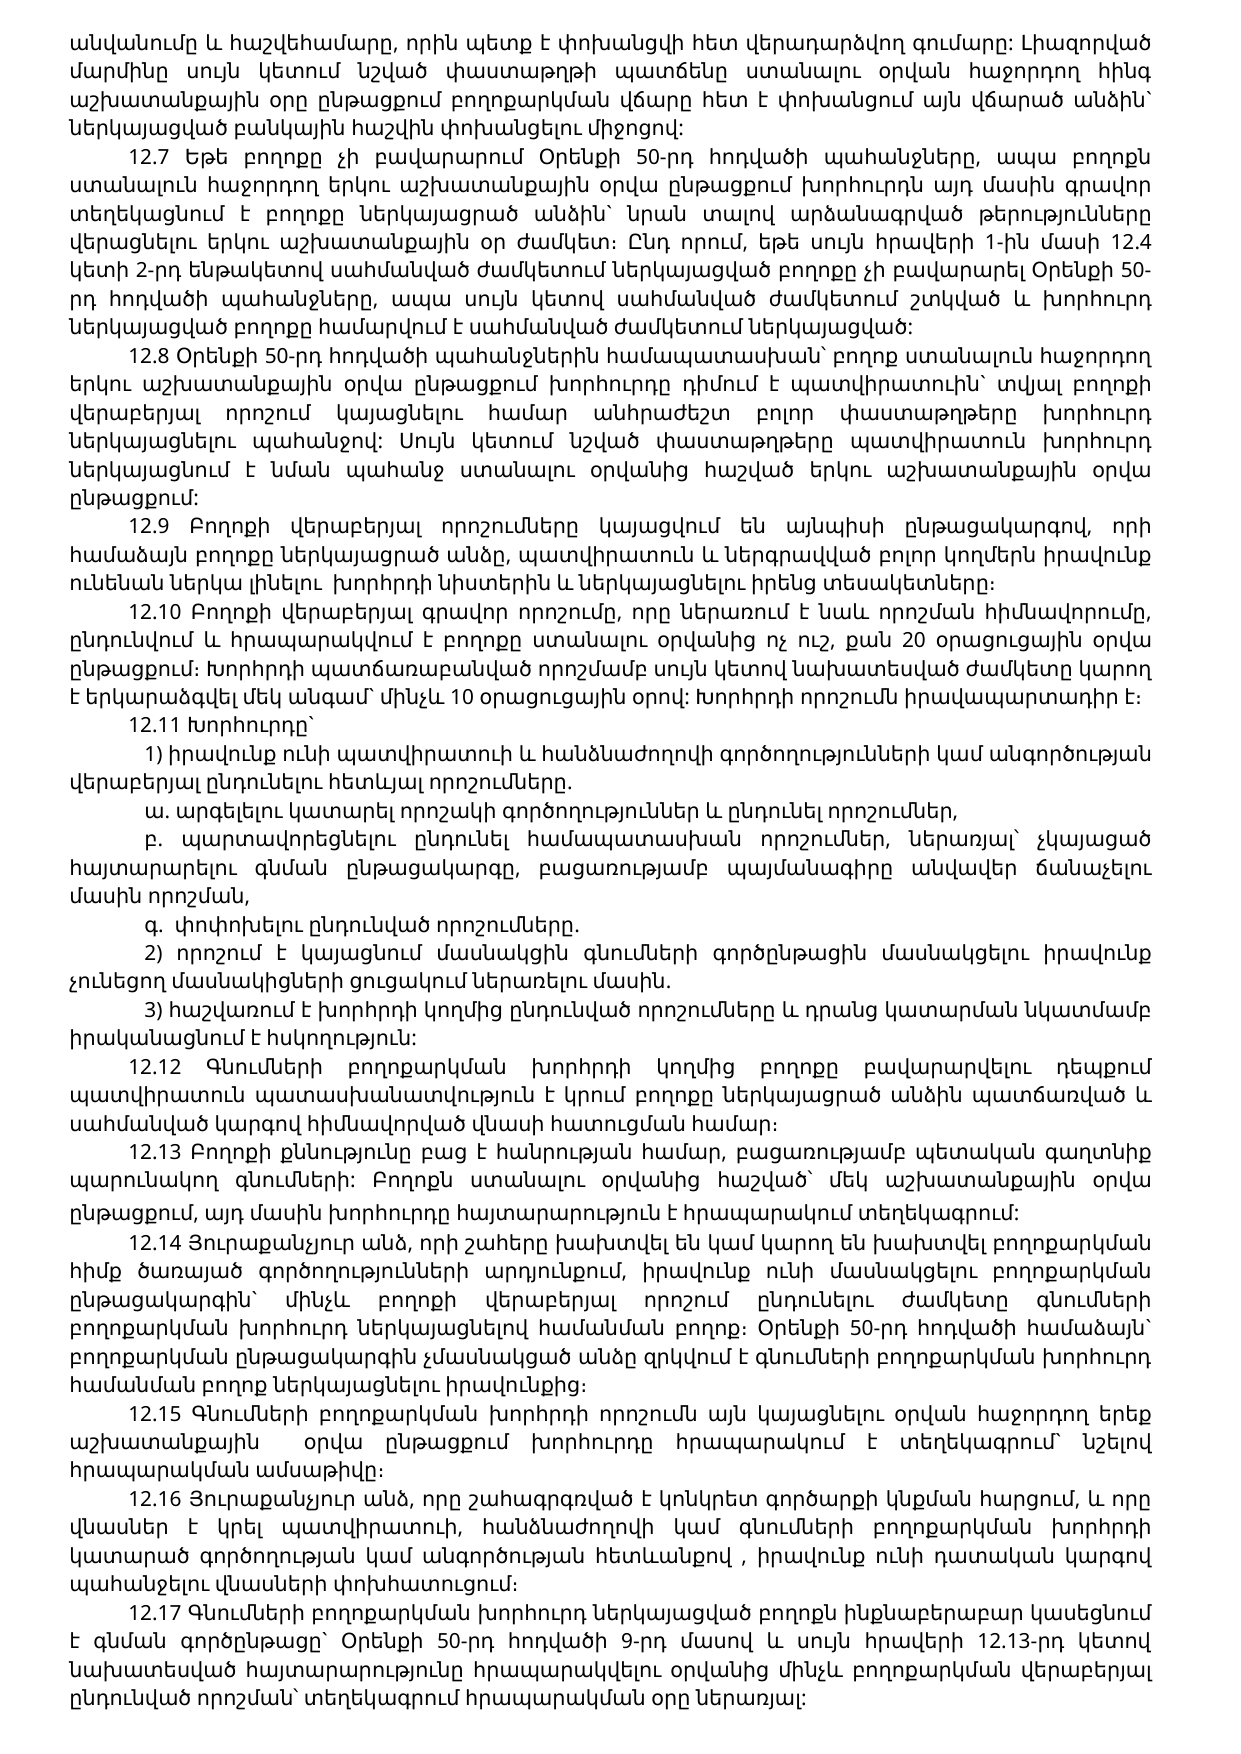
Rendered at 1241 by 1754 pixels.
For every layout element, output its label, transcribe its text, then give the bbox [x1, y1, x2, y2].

text 12.12 Գնումների բողոքարկման խորհրդի կողմից բողոքը բավարարվելու դեպքում պատվիրատուն պատասխանատվություն է կրում բողոքը ներկայացրած անձին պատճառված և սահմանված կարգով հիմնավորված վնասի հատուցման համար։ [69, 1052, 1152, 1137]
text բ. պարտավորեցնելու ընդունել համապատասխան որոշումներ, ներառյալ՝ չկայացած հայտարարելու գնման ընթացակարգը, բացառությամբ պայմանագիրը անվավեր ճանաչելու մասին որոշման, [69, 824, 1152, 910]
text 1) իրավունք ունի պատվիրատուի և հանձնաժողովի գործողությունների կամ անգործության վերաբերյալ ընդունելու հետևյալ որոշումները. [69, 739, 1152, 796]
text 2) որոշում է կայացնում մասնակցին գնումների գործընթացին մասնակցելու իրավունք չունեցող մասնակիցների ցուցակում ներառելու մասին. [69, 938, 1152, 995]
text 12.10 Բողոքի վերաբերյալ գրավոր որոշումը, որը ներառում է նաև որոշման հիմնավորումը, ընդունվում և հրապարակվում է բողոքը ստանալու օրվանից ոչ ուշ, քան 20 օրացուցային օրվա ընթացքում։ Խորհրդի պատճառաբանված որոշմամբ սույն կետով նախատեսված ժամկետը կարող է երկարաձգվել մեկ անգամ` մինչև 10 օրացուցային օրով: Խորհրդի որոշումն իրավապարտադիր է։ [69, 597, 1152, 711]
text 3) հաշվառում է խորհրդի կողմից ընդունված որոշումները և դրանց կատարման նկատմամբ իրականացնում է հսկողություն: [69, 995, 1152, 1052]
text 12.17 Գնումների բողոքարկման խորհուրդ ներկայացված բողոքն ինքնաբերաբար կասեցնում է գնման գործընթացը` Օրենքի 50-րդ հոդվածի 9-րդ մասով և սույն հրավերի 12.13-րդ կետով նախատեսված հայտարարությունը հրապարակվելու օրվանից մինչև բողոքարկման վերաբերյալ ընդունված որոշման՝ տեղեկագրում հրապարակման օրը ներառյալ: [69, 1598, 1152, 1712]
text 12.14 Յուրաքանչյուր անձ, որի շահերը խախտվել են կամ կարող են խախտվել բողոքարկման հիմք ծառայած գործողությունների արդյունքում, իրավունք ունի մասնակցելու բողոքարկման ընթացակարգին` մինչև բողոքի վերաբերյալ որոշում ընդունելու ժամկետը գնումների բողոքարկման խորհուրդ ներկայացնելով համանման բողոք։ Օրենքի 50-րդ հոդվածի համաձայն` բողոքարկման ընթացակարգին չմասնակցած անձը զրկվում է գնումների բողոքարկման խորհուրդ համանման բողոք ներկայացնելու իրավունքից։ [69, 1228, 1152, 1399]
text 12.8 Օրենքի 50-րդ հոդվածի պահանջներին համապատասխան՝ բողոք ստանալուն հաջորդող երկու աշխատանքային օրվա ընթացքում խորհուրդը դիմում է պատվիրատուին` տվյալ բողոքի վերաբերյալ որոշում կայացնելու համար անհրաժեշտ բոլոր փաստաթղթերը խորհուրդ ներկայացնելու պահանջով: Սույն կետում նշված փաստաթղթերը պատվիրատուն խորհուրդ ներկայացնում է նման պահանջ ստանալու օրվանից հաշված երկու աշխատանքային օրվա ընթացքում: [69, 341, 1152, 512]
text ա. արգելելու կատարել որոշակի գործողություններ և ընդունել որոշումներ, [69, 796, 1152, 824]
text 12.16 Յուրաքանչյուր անձ, որը շահագրգռված է կոնկրետ գործարքի կնքման հարցում, և որը վնասներ է կրել պատվիրատուի, հանձնաժողովի կամ գնումների բողոքարկման խորհրդի կատարած գործողության կամ անգործության հետևանքով , իրավունք ունի դատական կարգով պահանջելու վնասների փոխհատուցում։ [69, 1484, 1152, 1598]
text 12.7 Եթե բողոքը չի բավարարում Օրենքի 50-րդ հոդվածի պահանջները, ապա բողոքն ստանալուն հաջորդող երկու աշխատանքային օրվա ընթացքում խորհուրդն այդ մասին գրավոր տեղեկացնում է բողոքը ներկայացրած անձին` նրան տալով արձանագրված թերությունները վերացնելու երկու աշխատանքային օր ժամկետ։ Ընդ որում, եթե սույն հրավերի 1-ին մասի 12.4 կետի 2-րդ ենթակետով սահմանված ժամկետում ներկայացված բողոքը չի բավարարել Օրենքի 50-րդ հոդվածի պահանջները, ապա սույն կետով սահմանված ժամկետում շտկված և խորհուրդ ներկայացված բողոքը համարվում է սահմանված ժամկետում ներկայացված: [69, 142, 1152, 341]
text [69, 28, 1152, 142]
text գ. փոփոխելու ընդունված որոշումները. [69, 910, 1152, 938]
text 12.11 Խորհուրդը` [69, 711, 1152, 739]
text 12.15 Գնումների բողոքարկման խորհրդի որոշումն այն կայացնելու օրվան հաջորդող երեք աշխատանքային օրվա ընթացքում խորհուրդը հրապարակում է տեղեկագրում` նշելով հրապարակման ամսաթիվը։ [69, 1399, 1152, 1484]
text 12.13 Բողոքի քննությունը բաց է հանրության համար, բացառությամբ պետական գաղտնիք պարունակող գնումների: Բողոքն ստանալու օրվանից հաշված՝ մեկ աշխատանքային օրվա ընթացքում, այդ մասին խորհուրդը հայտարարություն է հրապարակում տեղեկագրում: [69, 1137, 1152, 1228]
text 12.9 Բողոքի վերաբերյալ որոշումները կայացվում են այնպիսի ընթացակարգով, որի համաձայն բողոքը ներկայացրած անձը, պատվիրատուն և ներգրավված բոլոր կողմերն իրավունք ունենան ներկա լինելու խորհրդի նիստերին և ներկայացնելու իրենց տեսակետները։ [69, 512, 1152, 597]
